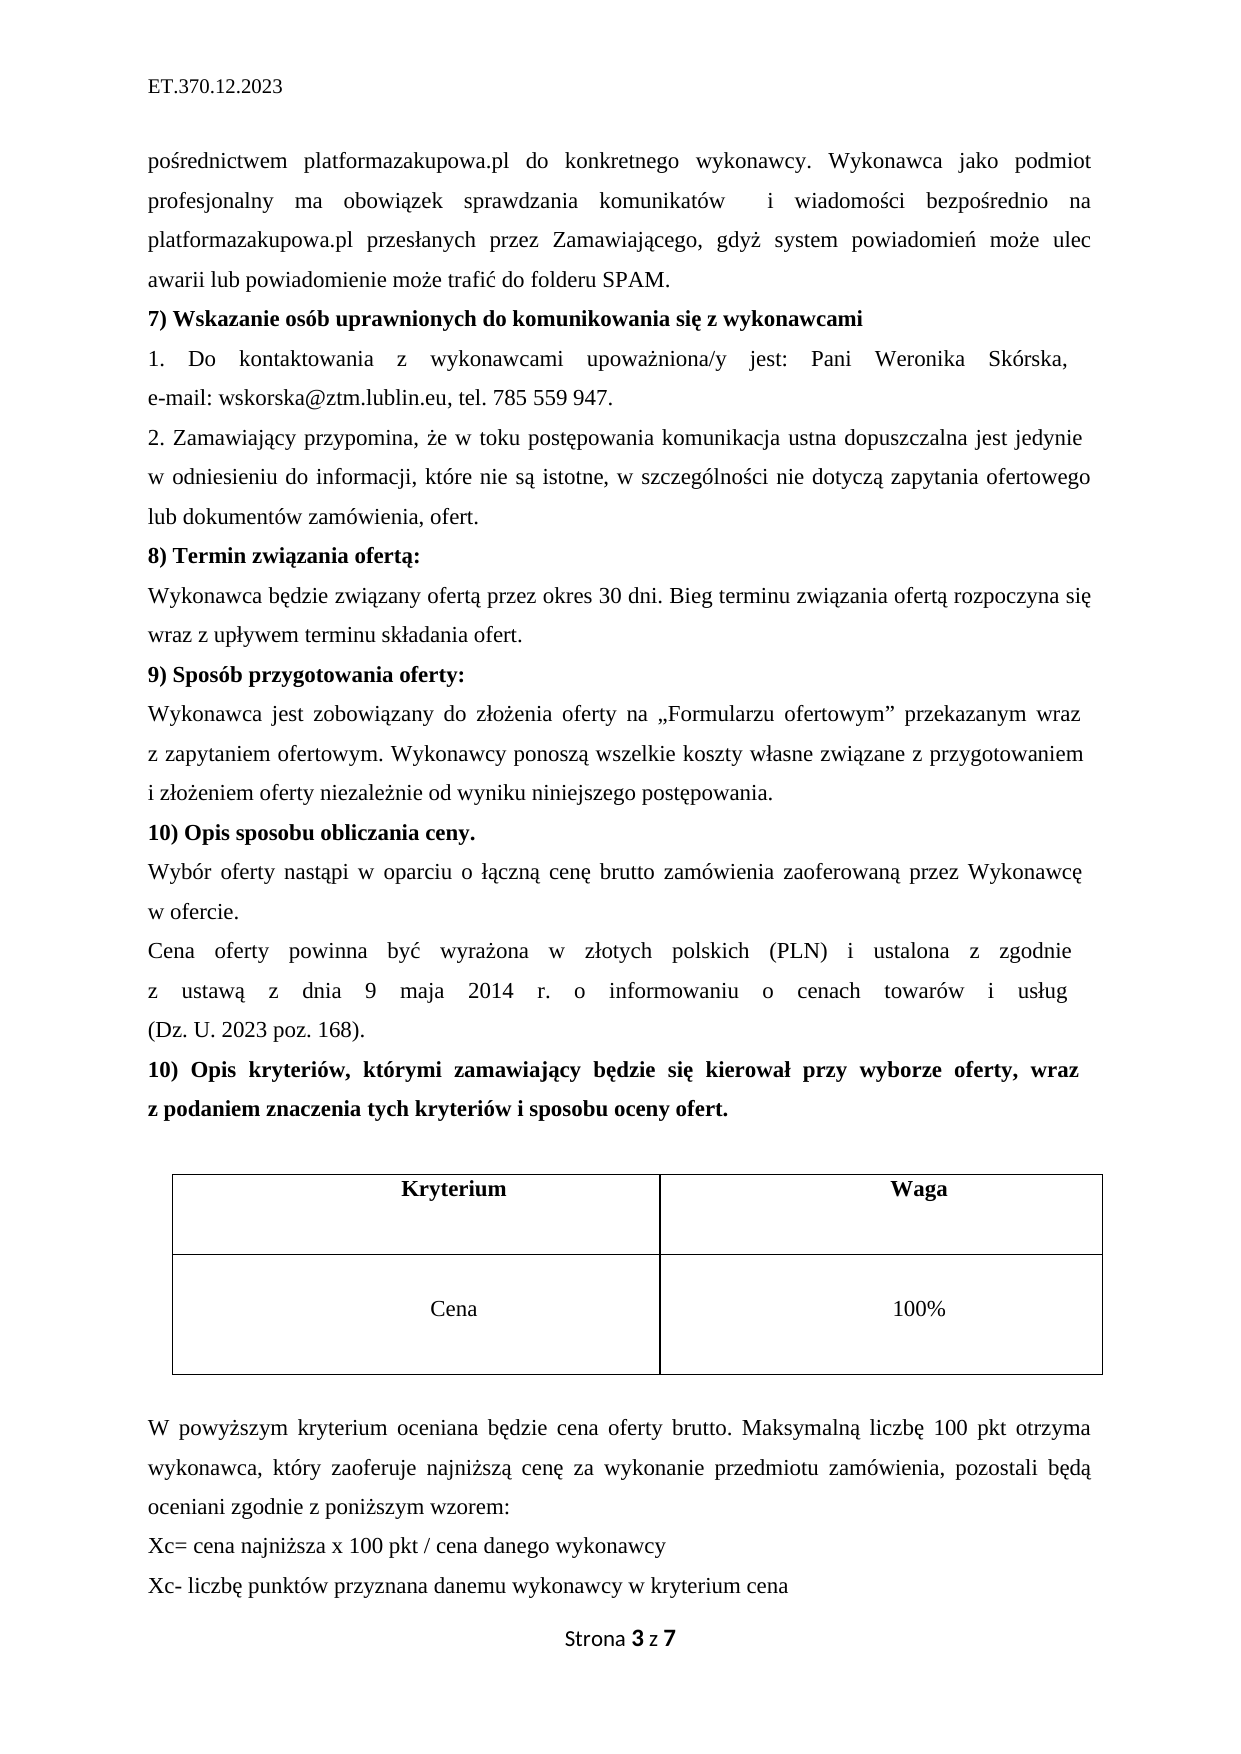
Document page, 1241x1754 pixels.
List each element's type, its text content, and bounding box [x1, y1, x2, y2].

text W powyższym kryterium oceniana będzie cena oferty brutto. Maksymalną liczbę 100 pkt otrzyma wykonawca, który zaoferuje najniższą cenę za wykonanie przedmiotu zamówienia, pozostali będą oceniani zgodnie z poniższym wzorem: [148, 1414, 1093, 1519]
text Wykonawca jest zobowiązany do złożenia oferty na „Formularzu ofertowym” przekazanym wraz z zapytaniem ofertowym. Wykonawcy ponoszą wszelkie koszty własne związane z przygotowaniem i złożeniem oferty niezależnie od wyniku niniejszego postępowania. [148, 700, 1093, 806]
text Cena oferty powinna być wyrażona w złotych polskich (PLN) i ustalona z zgodnie z ustawą z dnia 9 maja 2014 r. o informowaniu o cenach towarów i usług (Dz. U. 2023 poz. 168). [148, 937, 1093, 1042]
text 2. Zamawiający przypomina, że w toku postępowania komunikacja ustna dopuszczalna jest jedynie w odniesieniu do informacji, które nie są istotne, w szczególności nie dotyczą zapytania ofertowego lub dokumentów zamówienia, ofert. [148, 424, 1093, 529]
table_header Waga [661, 1175, 1102, 1254]
table_cell Cena [173, 1255, 659, 1373]
text 8) Termin związania ofertą: [148, 542, 1093, 569]
text 9) Sposób przygotowania oferty: [148, 661, 1093, 687]
text Wykonawca będzie związany ofertą przez okres 30 dni. Bieg terminu związania ofertą rozpoczyna się wraz z upływem terminu składania ofert. [148, 582, 1093, 648]
table_header Kryterium [173, 1175, 659, 1254]
text 1. Do kontaktowania z wykonawcami upoważniona/y jest: Pani Weronika Skórska, e-mail: wskorska@ztm.lublin.eu, tel. 785 559 947. [148, 345, 1093, 411]
table_cell 100% [661, 1255, 1102, 1373]
text Xc- liczbę punktów przyznana danemu wykonawcy w kryterium cena [148, 1572, 1093, 1598]
text Xc= cena najniższa x 100 pkt / cena danego wykonawcy [148, 1532, 1093, 1559]
text 10) Opis kryteriów, którymi zamawiający będzie się kierował przy wyborze oferty, wraz z podaniem znaczenia tych kryteriów i sposobu oceny ofert. [148, 1056, 1093, 1121]
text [148, 148, 1093, 292]
text Wybór oferty nastąpi w oparciu o łączną cenę brutto zamówienia zaoferowaną przez Wykonawcę w ofercie. [148, 858, 1093, 924]
text 7) Wskazanie osób uprawnionych do komunikowania się z wykonawcami [148, 306, 1093, 332]
text 10) Opis sposobu obliczania ceny. [148, 819, 1093, 845]
